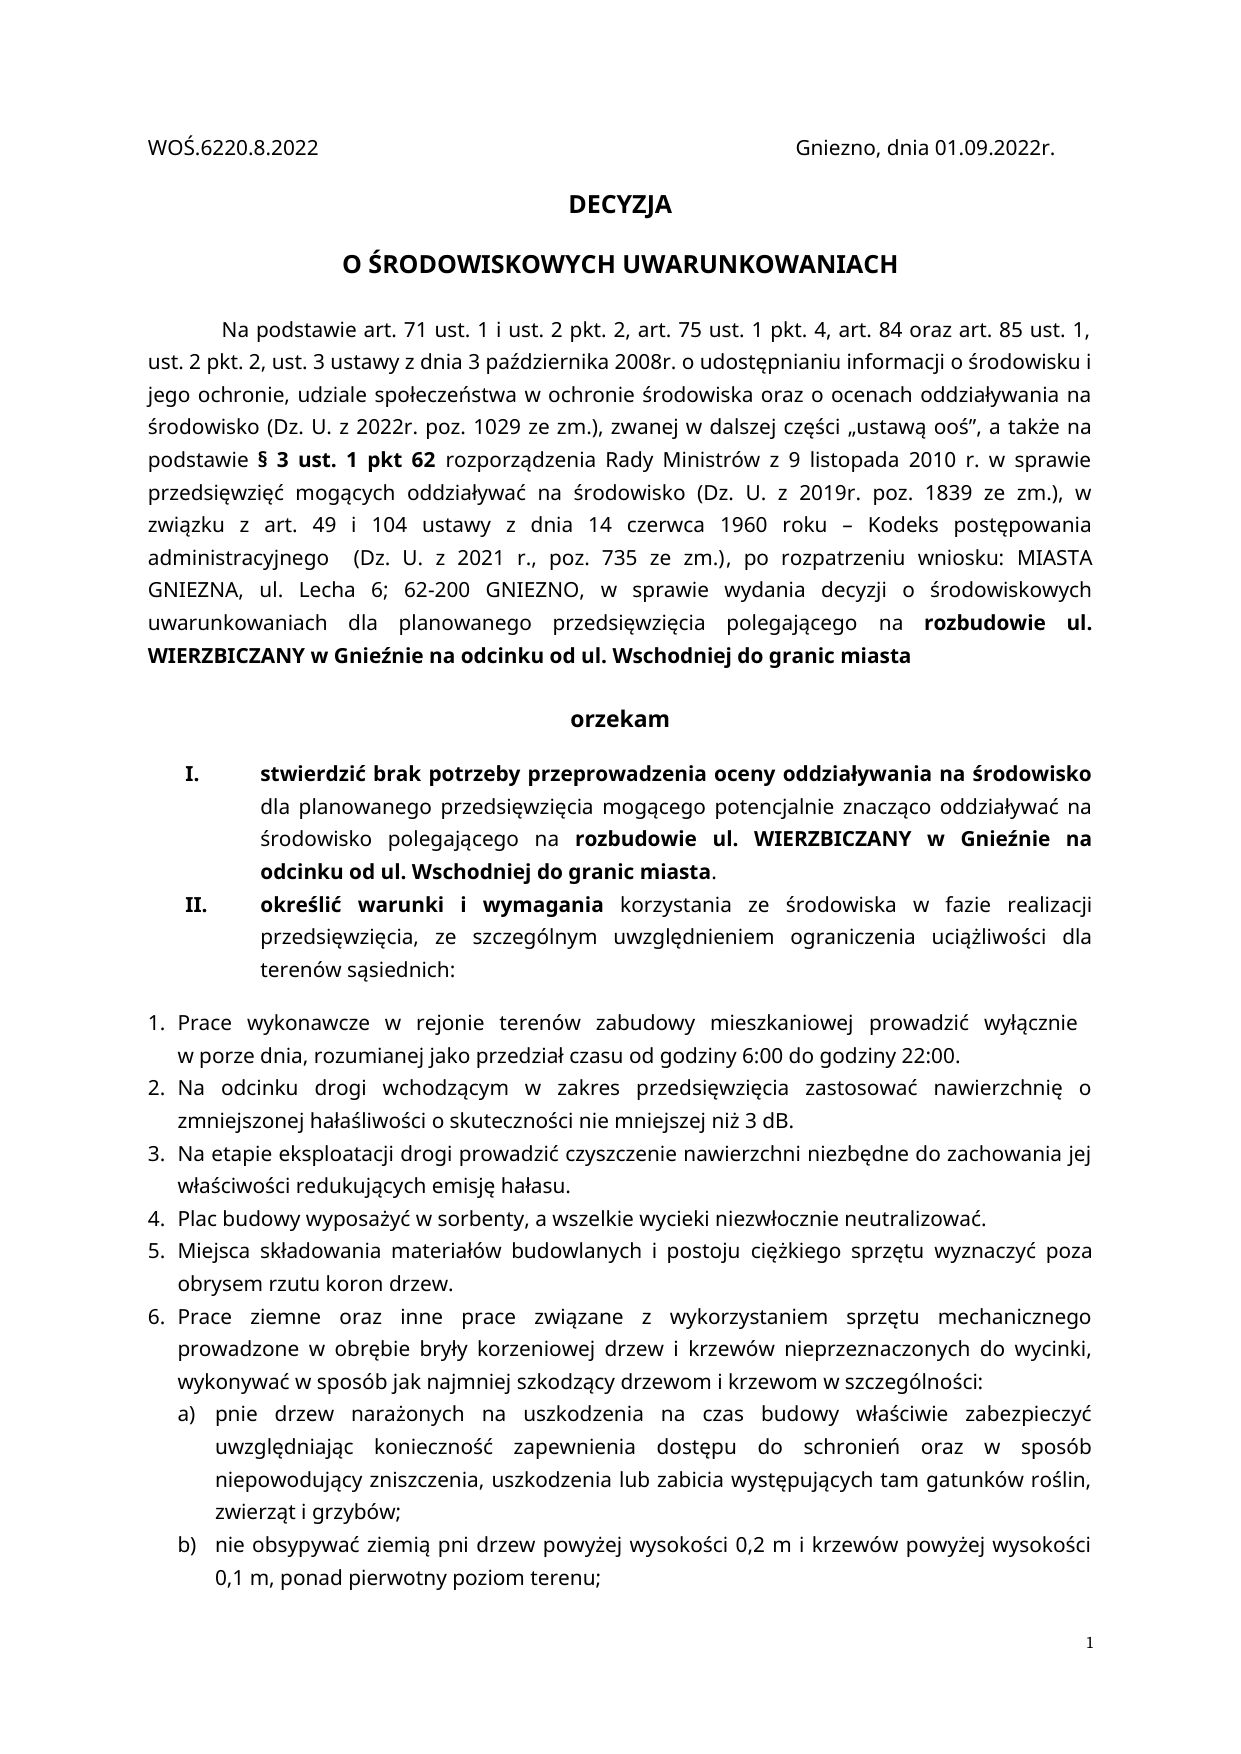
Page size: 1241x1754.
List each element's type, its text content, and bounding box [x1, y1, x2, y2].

text O ŚRODOWISKOWYCH UWARUNKOWANIACH [148, 246, 1093, 280]
list Na etapie eksploatacji drogi prowadzić czyszczenie nawierzchni niezbędne do zachowania jej właściwości redukujących emisję hałasu. [148, 1139, 1093, 1200]
text Na podstawie art. 71 ust. 1 i ust. 2 pkt. 2, art. 75 ust. 1 pkt. 4, art. 84 oraz art. 85 ust. 1, ust. 2 pkt. 2, ust. 3 ustawy z dnia 3 października 2008r. o udostępnianiu informacji o środowisku i jego ochronie, udziale społeczeństwa w ochronie środowiska oraz o ocenach oddziaływania na środowisko (Dz. U. z 2022r. poz. 1029 ze zm.), zwanej w dalszej części „ustawą ooś”, a także na podstawie § 3 ust. 1 pkt 62 rozporządzenia Rady Ministrów z 9 listopada 2010 r. w sprawie przedsięwzięć mogących oddziaływać na środowisko (Dz. U. z 2019r. poz. 1839 ze zm.), w związku z art. 49 i 104 ustawy z dnia 14 czerwca 1960 roku – Kodeks postępowania administracyjnego (Dz. U. z 2021 r., poz. 735 ze zm.), po rozpatrzeniu wniosku: MIASTA GNIEZNA, ul. Lecha 6; 62-200 GNIEZNO, w sprawie wydania decyzji o środowiskowych uwarunkowaniach dla planowanego przedsięwzięcia polegającego na rozbudowie ul. WIERZBICZANY w Gnieźnie na odcinku od ul. Wschodniej do granic miasta [148, 315, 1093, 669]
text DECYZJA [148, 186, 1093, 220]
list Miejsca składowania materiałów budowlanych i postoju ciężkiego sprzętu wyznaczyć poza obrysem rzutu koron drzew. [148, 1237, 1093, 1298]
list Plac budowy wyposażyć w sorbenty, a wszelkie wycieki niezwłocznie neutralizować. [148, 1204, 1093, 1232]
list Na odcinku drogi wchodzącym w zakres przedsięwzięcia zastosować nawierzchnię o zmniejszonej hałaśliwości o skuteczności nie mniejszej niż 3 dB. [148, 1073, 1093, 1134]
list stwierdzić brak potrzeby przeprowadzenia oceny oddziaływania na środowisko dla planowanego przedsięwzięcia mogącego potencjalnie znacząco oddziaływać na środowisko polegającego na rozbudowie ul. WIERZBICZANY w Gnieźnie na odcinku od ul. Wschodniej do granic miasta. [185, 759, 1093, 886]
text WOŚ.6220.8.2022 Gniezno, dnia 01.09.2022r. [148, 133, 1093, 161]
list Prace ziemne oraz inne prace związane z wykorzystaniem sprzętu mechanicznego prowadzone w obrębie bryły korzeniowej drzew i krzewów nieprzeznaczonych do wycinki, wykonywać w sposób jak najmniej szkodzący drzewom i krzewom w szczególności: [148, 1302, 1093, 1395]
text orzekam [148, 702, 1093, 734]
list nie obsypywać ziemią pni drzew powyżej wysokości 0,2 m i krzewów powyżej wysokości 0,1 m, ponad pierwotny poziom terenu; [177, 1530, 1093, 1591]
list Prace wykonawcze w rejonie terenów zabudowy mieszkaniowej prowadzić wyłącznie w porze dnia, rozumianej jako przedział czasu od godziny 6:00 do godziny 22:00. [148, 1008, 1093, 1069]
list określić warunki i wymagania korzystania ze środowiska w fazie realizacji przedsięwzięcia, ze szczególnym uwzględnieniem ograniczenia uciążliwości dla terenów sąsiednich: [185, 890, 1093, 983]
list pnie drzew narażonych na uszkodzenia na czas budowy właściwie zabezpieczyć uwzględniając konieczność zapewnienia dostępu do schronień oraz w sposób niepowodujący zniszczenia, uszkodzenia lub zabicia występujących tam gatunków roślin, zwierząt i grzybów; [177, 1399, 1093, 1526]
